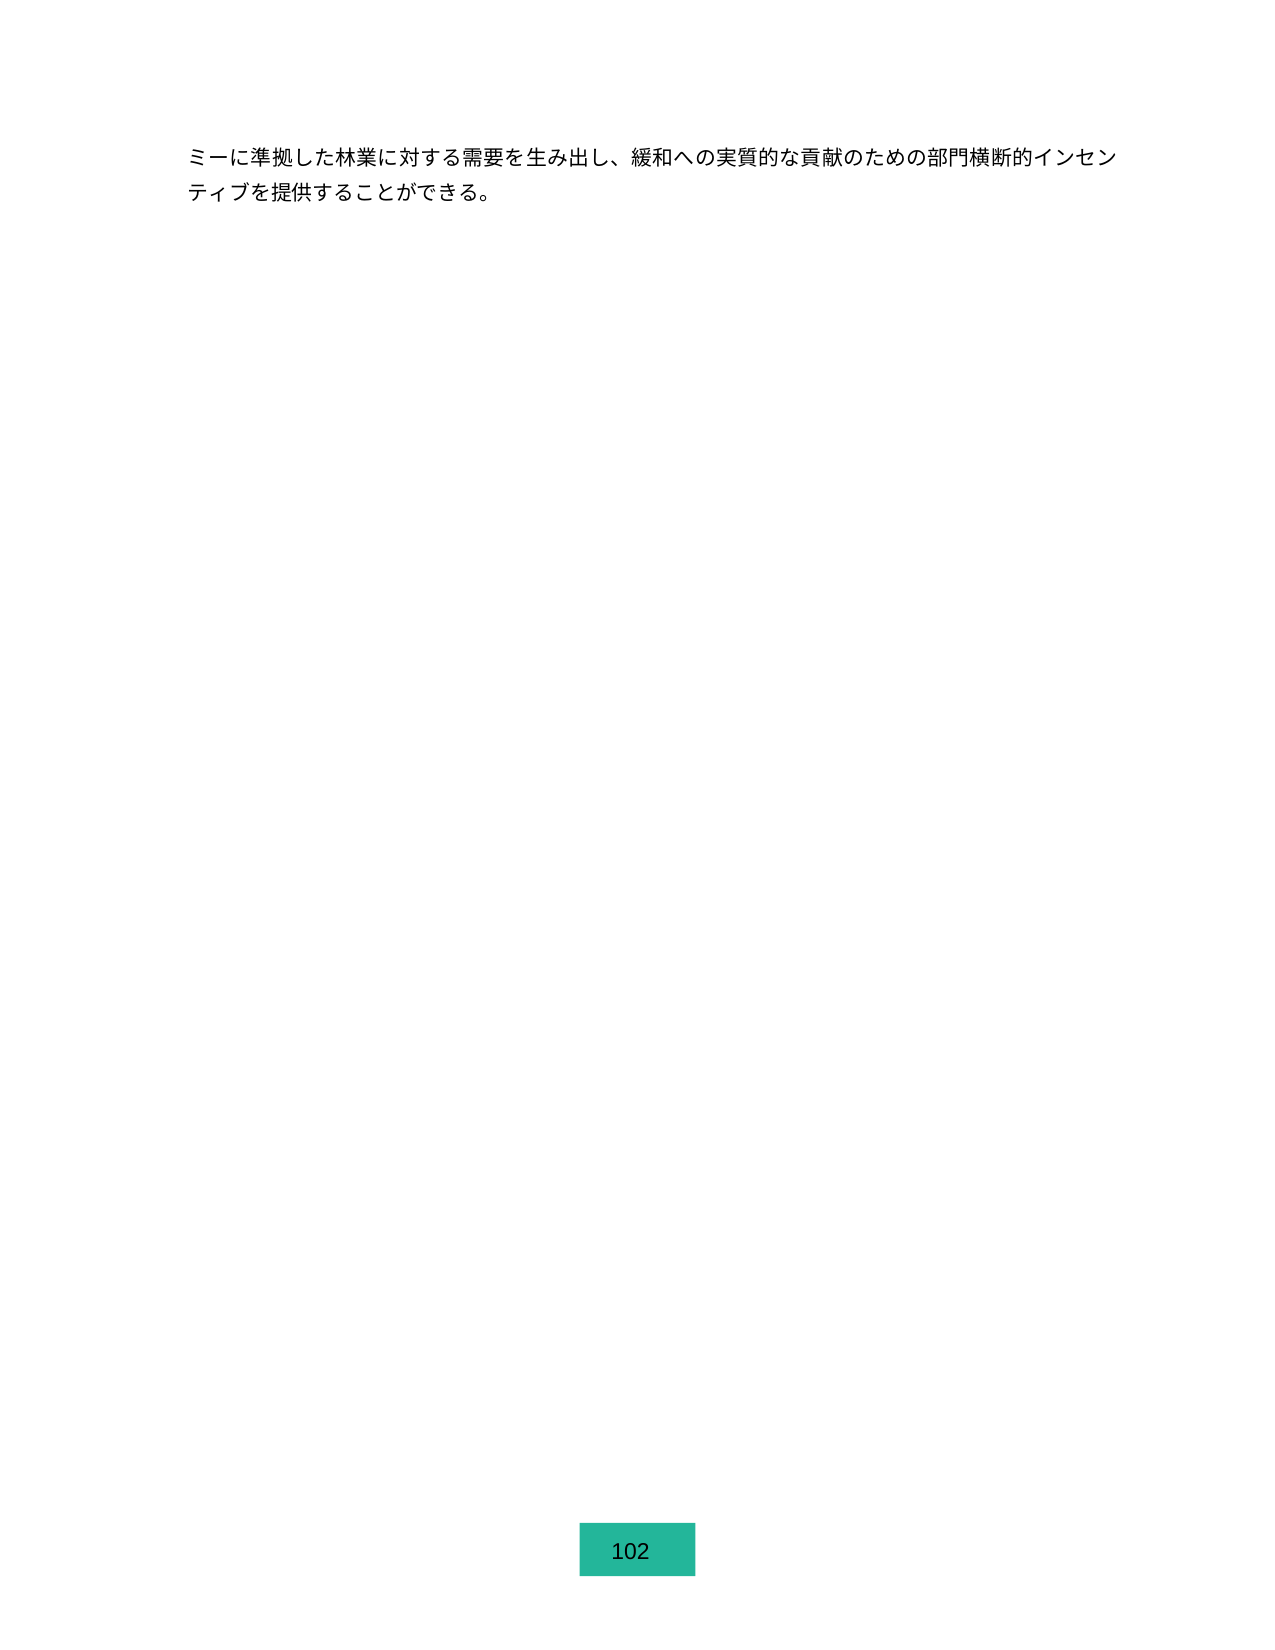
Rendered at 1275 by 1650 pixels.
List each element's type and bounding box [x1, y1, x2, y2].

list [150, 142, 1122, 206]
